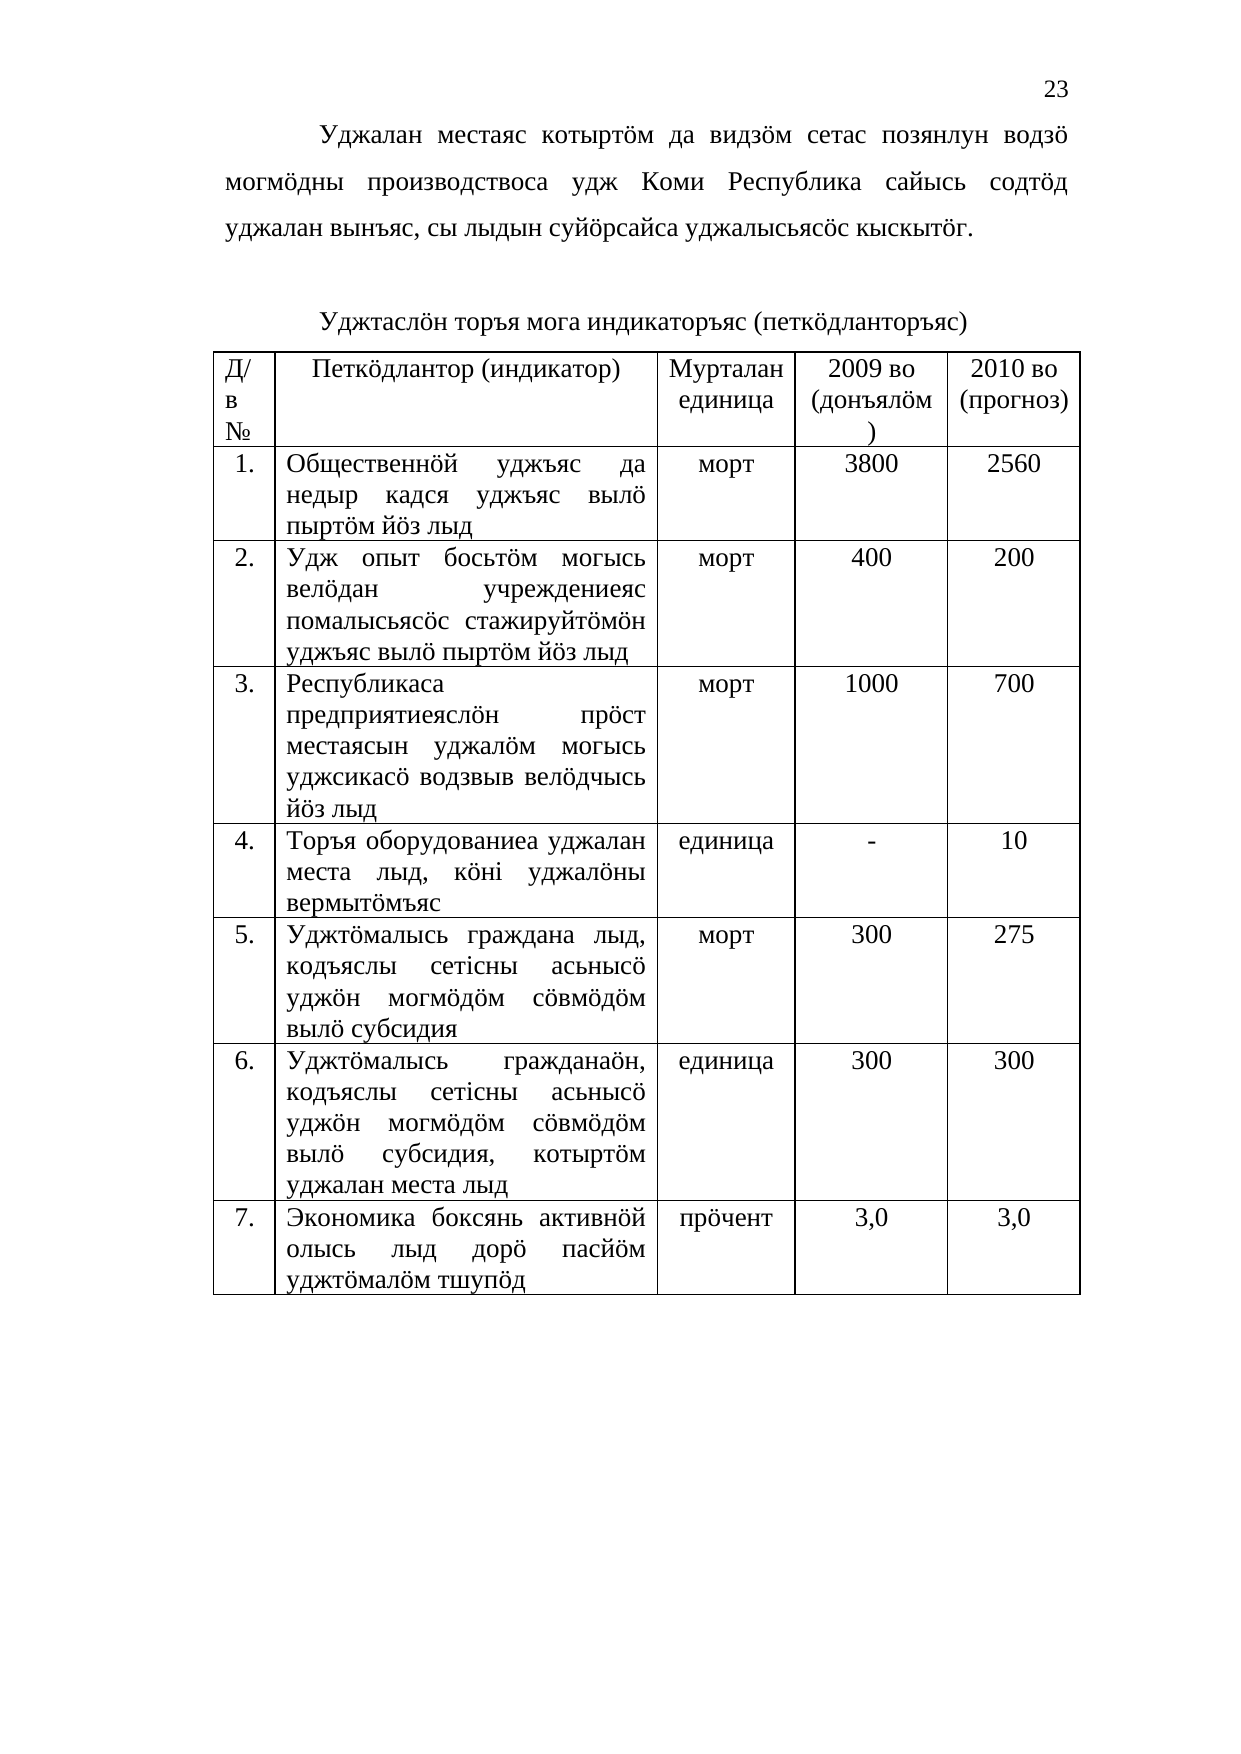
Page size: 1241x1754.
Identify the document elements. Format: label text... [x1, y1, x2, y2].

table_cell 200 [948, 541, 1079, 666]
table_cell Удж опыт босьтöм могысь велöдан учреждениеяс помалысьясöс стажируйтöмöн уджъяс вылö пыртöм йöз лыд [276, 541, 657, 666]
table_cell 5. [214, 918, 274, 1043]
table_cell 3,0 [796, 1201, 947, 1294]
table_cell 3,0 [948, 1201, 1079, 1294]
table_cell морт [658, 918, 794, 1043]
table_cell 2. [214, 541, 274, 666]
table_cell 3800 [796, 447, 947, 540]
table_cell единица [658, 824, 794, 917]
table_cell 700 [948, 667, 1079, 823]
table_cell Уджтöмалысь граждана лыд, кодъяслы сетiсны асьнысö уджöн могмöдöм сöвмöдöм вылö субсидия [276, 918, 657, 1043]
table_cell 300 [796, 918, 947, 1043]
text Уджтаслöн торъя мога индикаторъяс (петкöдланторъяс) [225, 305, 1069, 336]
table_cell 1000 [796, 667, 947, 823]
table_cell 400 [796, 541, 947, 666]
table_cell 4. [214, 824, 274, 917]
table_cell морт [658, 541, 794, 666]
table_cell 300 [796, 1044, 947, 1200]
table_cell Общественнöй уджъяс да недыр кадся уджъяс вылö пыртöм йöз лыд [276, 447, 657, 540]
table_cell единица [658, 1044, 794, 1200]
table_cell 7. [214, 1201, 274, 1294]
table_cell 1. [214, 447, 274, 540]
table_header 2010 во (прогноз) [948, 353, 1079, 446]
table_cell морт [658, 447, 794, 540]
table_header Петкöдлантор (индикатор) [276, 353, 657, 446]
table_header Д/в № [214, 353, 274, 446]
table_header Мурталан единица [658, 353, 794, 446]
table_cell 3. [214, 667, 274, 823]
table_cell Уджтöмалысь гражданаöн, кодъяслы сетiсны асьнысö уджöн могмöдöм сöвмöдöм вылö субсидия, котыртöм уджалан места лыд [276, 1044, 657, 1200]
table_cell прöчент [658, 1201, 794, 1294]
table_cell 2560 [948, 447, 1079, 540]
table_cell Экономика боксянь активнöй олысь лыд дорö пасйöм уджтöмалöм тшупöд [276, 1201, 657, 1294]
table_cell - [796, 824, 947, 917]
table_header 2009 во (донъялöм) [796, 353, 947, 446]
table_cell 6. [214, 1044, 274, 1200]
table_cell 10 [948, 824, 1079, 917]
text Уджалан местаяс котыртöм да видзöм сетас позянлун водзö могмöдны производствоса удж Коми Республика сайысь содтöд уджалан вынъяс, сы лыдын суйöрсайса уджалысьясöс кыскытöг. [225, 118, 1069, 243]
table_cell 300 [948, 1044, 1079, 1200]
table_cell 275 [948, 918, 1079, 1043]
table_cell Республикаса предприятиеяслöн прöст местаясын уджалöм могысь уджсикасö водзвыв велöдчысь йöз лыд [276, 667, 657, 823]
table_cell Торъя оборудованиеа уджалан места лыд, кöнi уджалöны вермытöмъяс [276, 824, 657, 917]
table_cell морт [658, 667, 794, 823]
